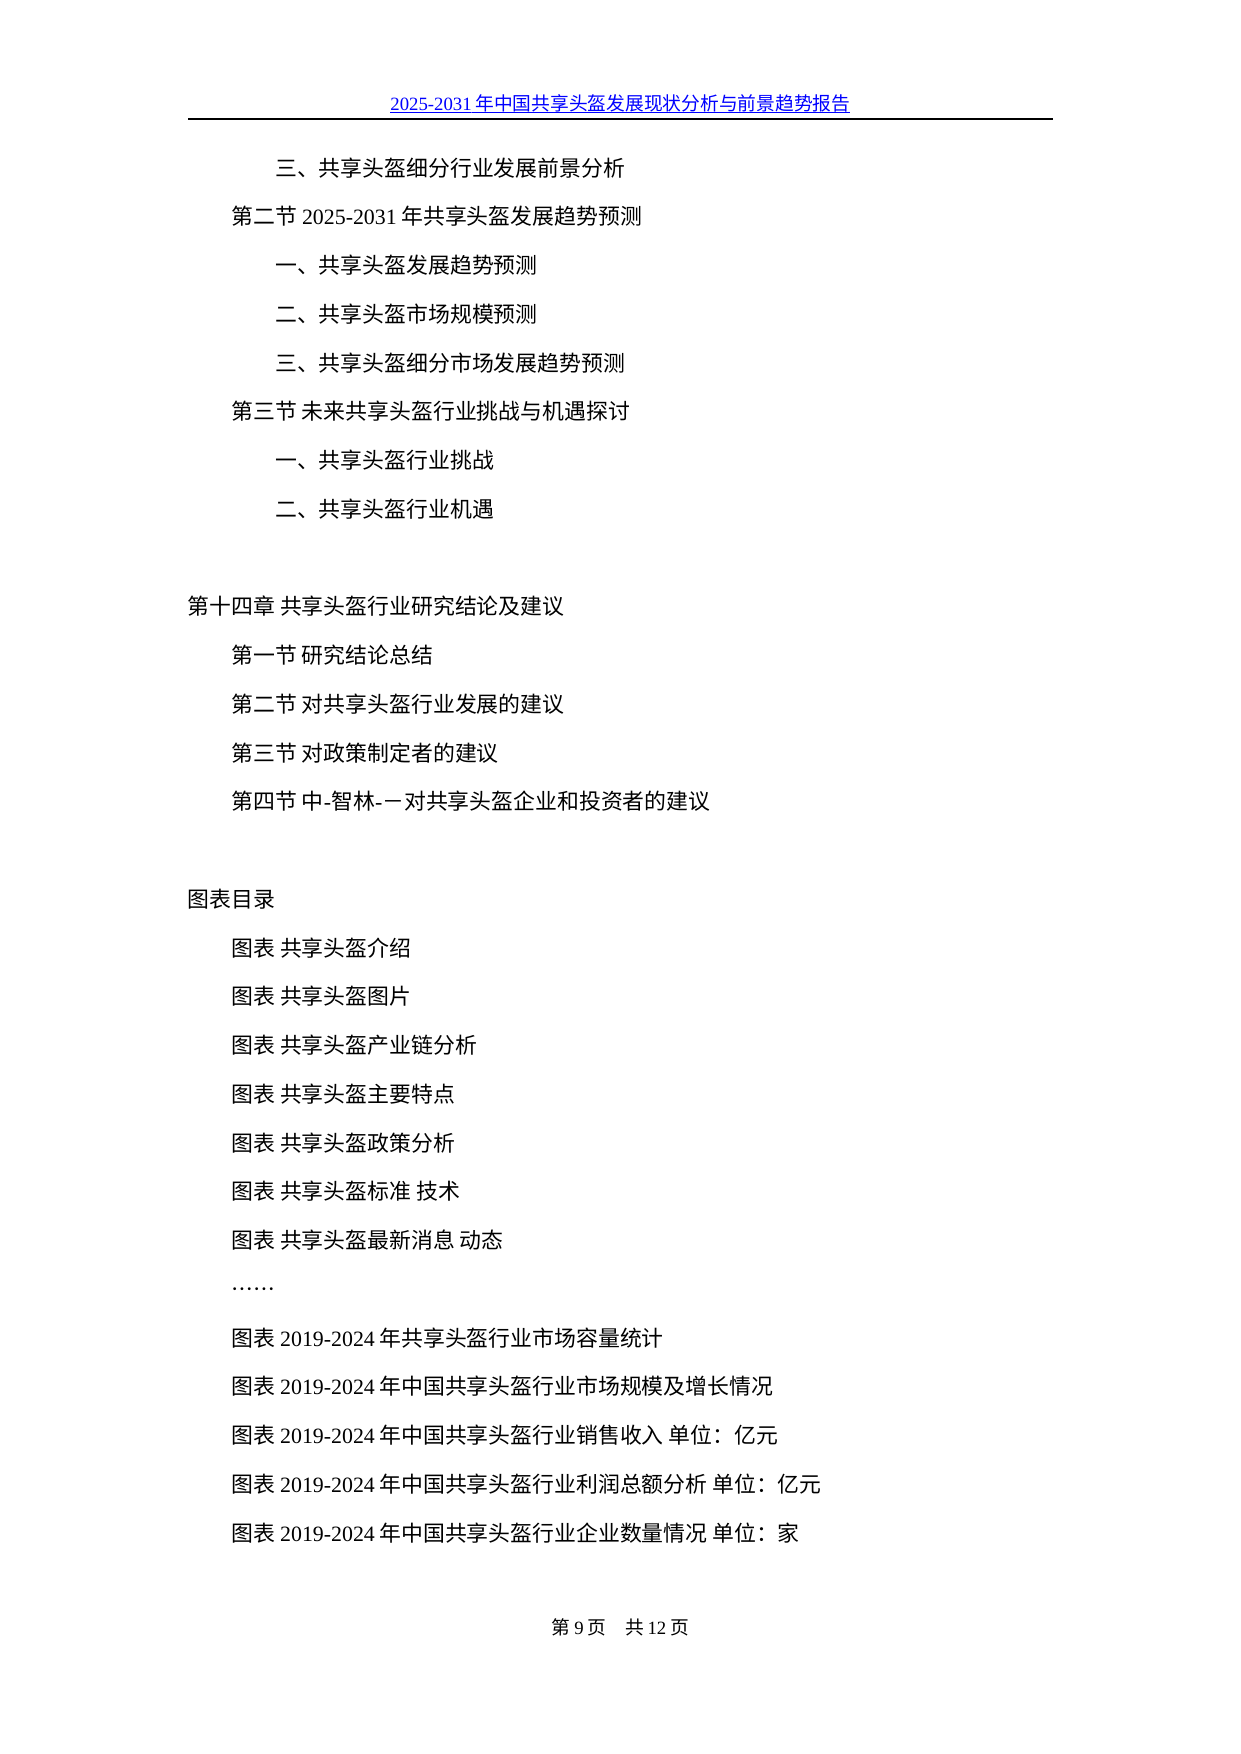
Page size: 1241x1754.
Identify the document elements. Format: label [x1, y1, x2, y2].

text [187, 150, 1053, 1548]
